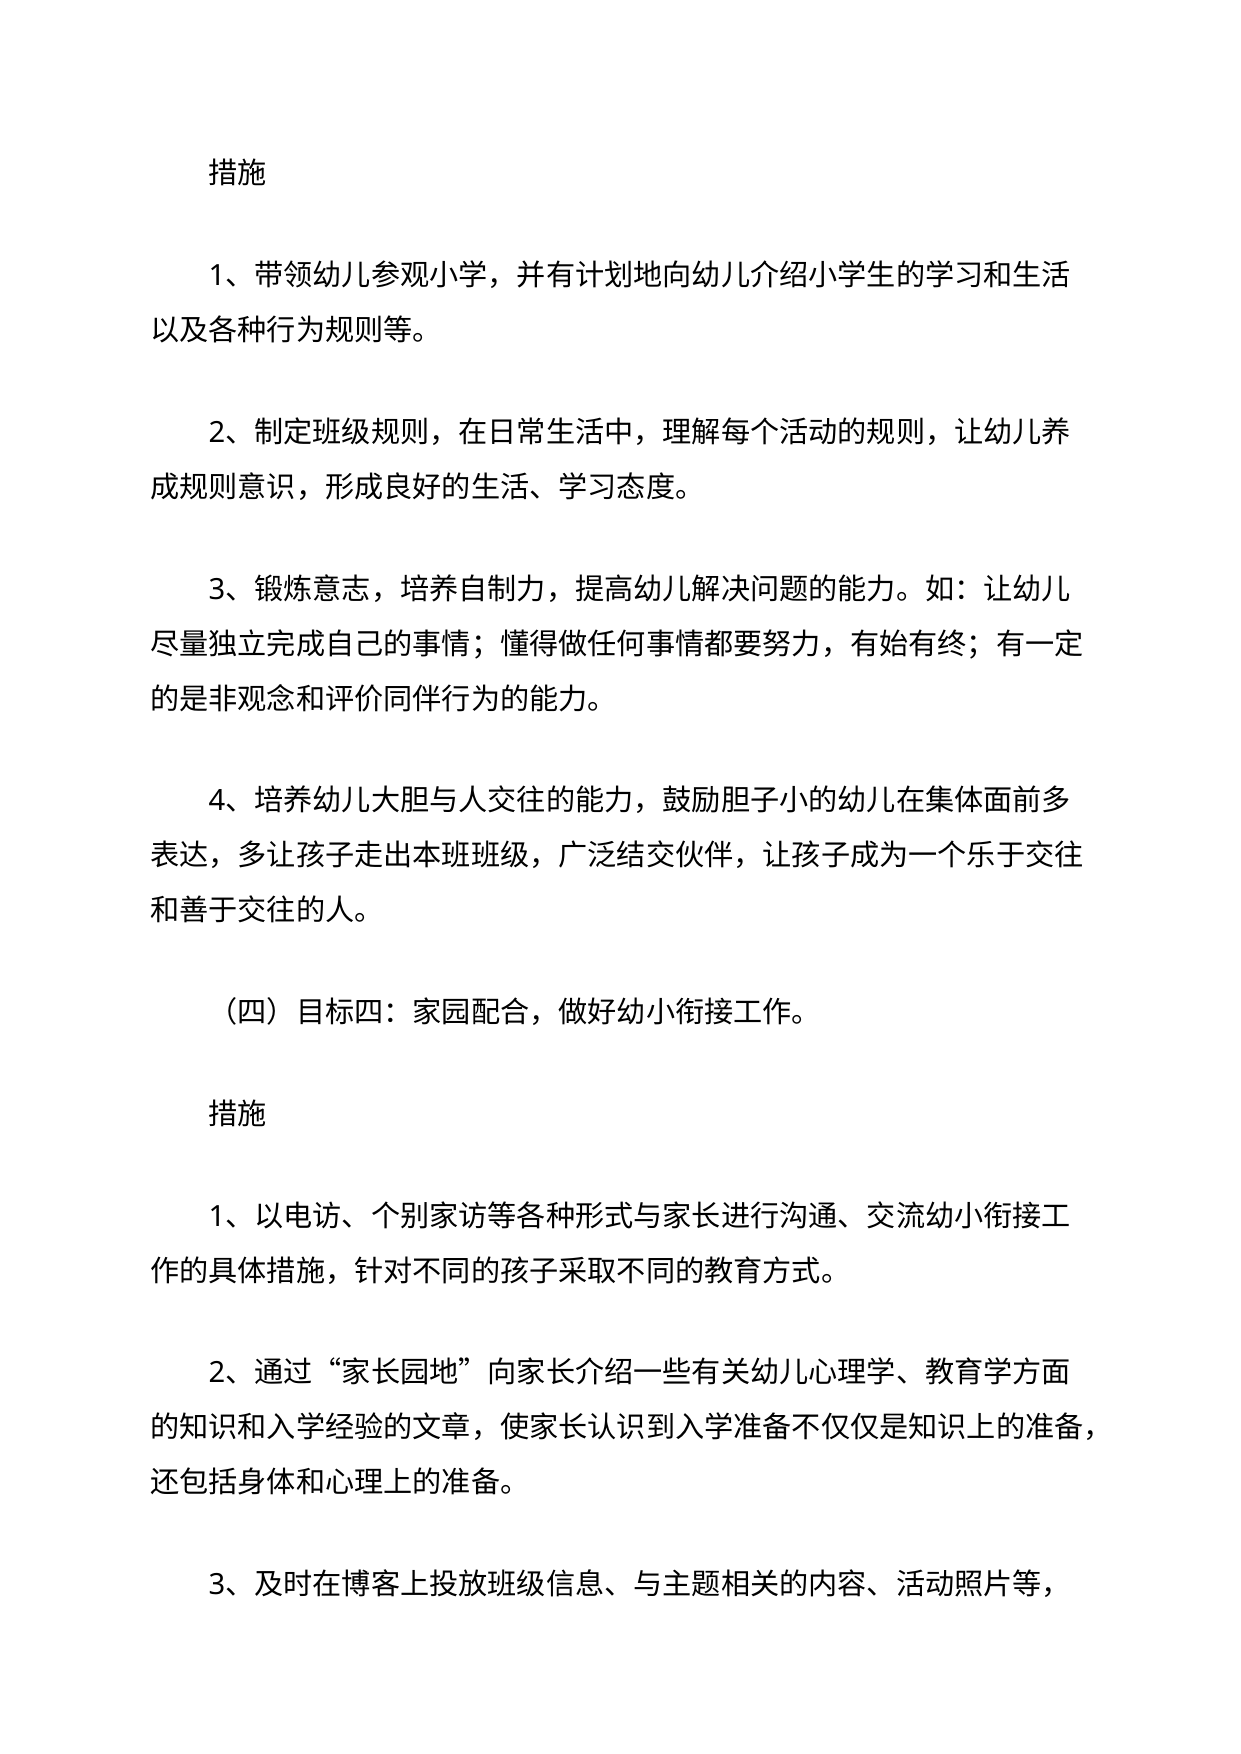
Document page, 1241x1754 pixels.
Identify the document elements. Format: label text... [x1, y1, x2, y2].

text （四）目标四：家园配合，做好幼小衔接工作。 [150, 989, 1090, 1031]
text 1、带领幼儿参观小学，并有计划地向幼儿介绍小学生的学习和生活以及各种行为规则等。 [150, 252, 1090, 349]
text 措施 [150, 1090, 1090, 1133]
text 措施 [150, 150, 1090, 192]
text 1、以电访、个别家访等各种形式与家长进行沟通、交流幼小衔接工作的具体措施，针对不同的孩子采取不同的教育方式。 [150, 1192, 1090, 1289]
text 4、培养幼儿大胆与人交往的能力，鼓励胆子小的幼儿在集体面前多表达，多让孩子走出本班班级，广泛结交伙伴，让孩子成为一个乐于交往和善于交往的人。 [150, 777, 1090, 929]
text 2、制定班级规则，在日常生活中，理解每个活动的规则，让幼儿养成规则意识，形成良好的生活、学习态度。 [150, 408, 1090, 506]
text 2、通过“家长园地”向家长介绍一些有关幼儿心理学、教育学方面的知识和入学经验的文章，使家长认识到入学准备不仅仅是知识上的准备，还包括身体和心理上的准备。 [150, 1349, 1090, 1501]
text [150, 1561, 1090, 1603]
text 3、锻炼意志，培养自制力，提高幼儿解决问题的能力。如：让幼儿尽量独立完成自己的事情；懂得做任何事情都要努力，有始有终；有一定的是非观念和评价同伴行为的能力。 [150, 565, 1090, 717]
